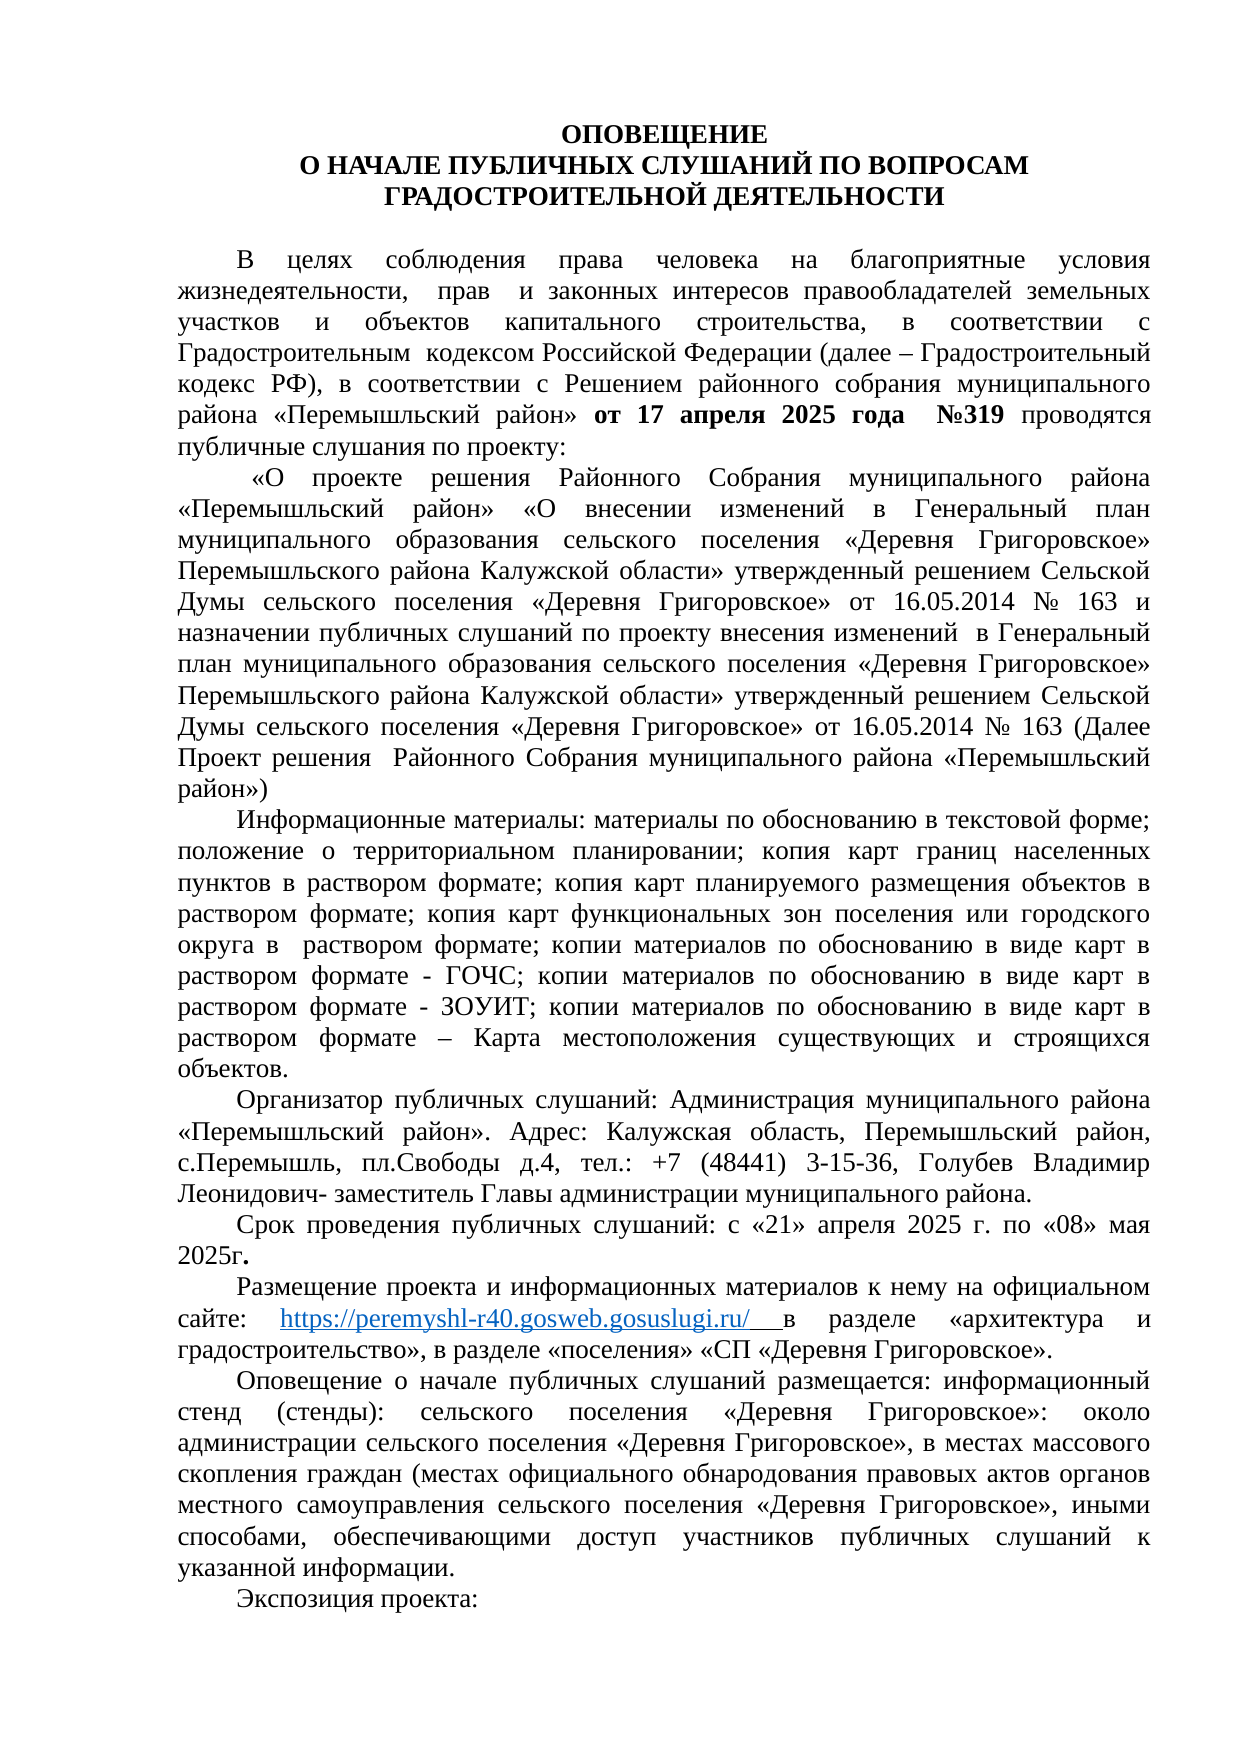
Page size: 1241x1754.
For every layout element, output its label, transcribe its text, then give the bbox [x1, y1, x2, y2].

subtitle О НАЧАЛЕ ПУБЛИЧНЫХ СЛУШАНИЙ ПО ВОПРОСАМ [177, 149, 1152, 180]
text Информационные материалы: материалы по обоснованию в текстовой форме; положение о территориальном планировании; копия карт границ населенных пунктов в раствором формате; копия карт планируемого размещения объектов в раствором формате; копия карт функциональных зон поселения или городского округа в раствором формате; копии материалов по обоснованию в виде карт в раствором формате - ГОЧС; копии материалов по обоснованию в виде карт в раствором формате - ЗОУИТ; копии материалов по обоснованию в виде карт в раствором формате – Карта местоположения существующих и строящихся объектов. [177, 803, 1152, 1084]
text «О проекте решения Районного Собрания муниципального района «Перемышльский район» «О внесении изменений в Генеральный план муниципального образования сельского поселения «Деревня Григоровское» Перемышльского района Калужской области» утвержденный решением Сельской Думы сельского поселения «Деревня Григоровское» от 16.05.2014 № 163 и назначении публичных слушаний по проекту внесения изменений в Генеральный план муниципального образования сельского поселения «Деревня Григоровское» Перемышльского района Калужской области» утвержденный решением Сельской Думы сельского поселения «Деревня Григоровское» от 16.05.2014 № 163 (Далее Проект решения Районного Собрания муниципального района «Перемышльский район») [177, 461, 1152, 803]
text Размещение проекта и информационных материалов к нему на официальном сайте: https://peremyshl-r40.gosweb.gosuslugi.ru/ в разделе «архитектура и градостроительство», в разделе «поселения» «СП «Деревня Григоровское». [177, 1271, 1152, 1364]
text Срок проведения публичных слушаний: с «21» апреля 2025 г. по «08» мая 2025г. [177, 1208, 1152, 1271]
text Организатор публичных слушаний: Администрация муниципального района «Перемышльский район». Адрес: Калужская область, Перемышльский район, с.Перемышль, пл.Свободы д.4, тел.: +7 (48441) 3-15-36, Голубев Владимир Леонидович- заместитель Главы администрации муниципального района. [177, 1084, 1152, 1208]
text Экспозиция проекта: [177, 1582, 1152, 1613]
text Оповещение о начале публичных слушаний размещается: информационный стенд (стенды): сельского поселения «Деревня Григоровское»: около администрации сельского поселения «Деревня Григоровское», в местах массового скопления граждан (местах официального обнародования правовых актов органов местного самоуправления сельского поселения «Деревня Григоровское», иными способами, обеспечивающими доступ участников публичных слушаний к указанной информации. [177, 1364, 1152, 1582]
subtitle ГРАДОСТРОИТЕЛЬНОЙ ДЕЯТЕЛЬНОСТИ [177, 180, 1152, 212]
text В целях соблюдения права человека на благоприятные условия жизнедеятельности, прав и законных интересов правообладателей земельных участков и объектов капитального строительства, в соответствии с Градостроительным кодексом Российской Федерации (далее – Градостроительный кодекс РФ), в соответствии с Решением районного собрания муниципального района «Перемышльский район» от 17 апреля 2025 года №319 проводятся публичные слушания по проекту: [177, 243, 1152, 461]
subtitle ОПОВЕЩЕНИЕ [177, 118, 1152, 149]
